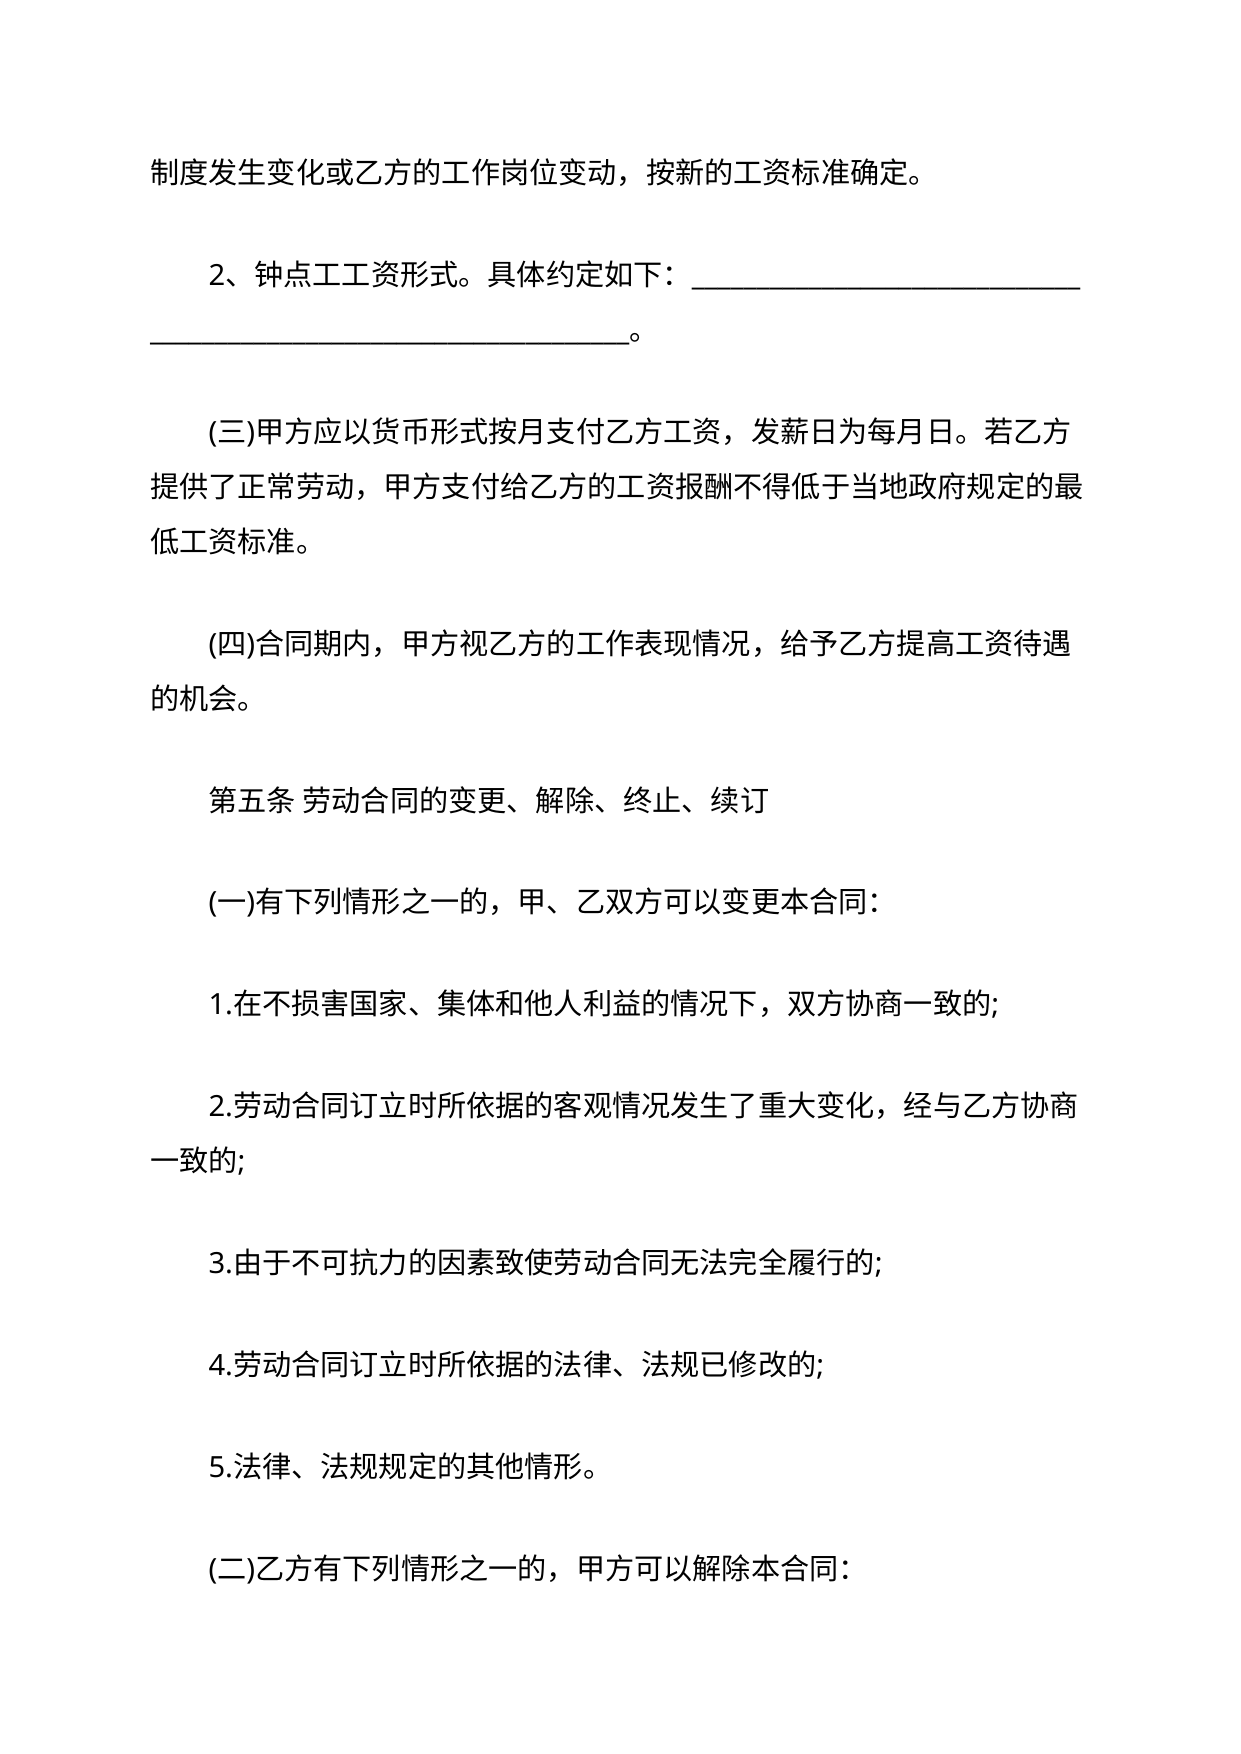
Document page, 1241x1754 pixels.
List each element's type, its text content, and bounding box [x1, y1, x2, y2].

text 3.由于不可抗力的因素致使劳动合同无法完全履行的; [150, 1240, 1090, 1282]
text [150, 150, 1090, 192]
text (二)乙方有下列情形之一的，甲方可以解除本合同： [150, 1546, 1090, 1588]
text (一)有下列情形之一的，甲、乙双方可以变更本合同： [150, 879, 1090, 921]
text (四)合同期内，甲方视乙方的工作表现情况，给予乙方提高工资待遇的机会。 [150, 620, 1090, 718]
text 5.法律、法规规定的其他情形。 [150, 1444, 1090, 1486]
text 第五条 劳动合同的变更、解除、终止、续订 [150, 777, 1090, 819]
text 4.劳动合同订立时所依据的法律、法规已修改的; [150, 1342, 1090, 1384]
text (三)甲方应以货币形式按月支付乙方工资，发薪日为每月日。若乙方提供了正常劳动，甲方支付给乙方的工资报酬不得低于当地政府规定的最低工资标准。 [150, 409, 1090, 561]
text 2、钟点工工资形式。具体约定如下：___________________________________________________________________。 [150, 252, 1090, 349]
text 2.劳动合同订立时所依据的客观情况发生了重大变化，经与乙方协商一致的; [150, 1083, 1090, 1180]
text 1.在不损害国家、集体和他人利益的情况下，双方协商一致的; [150, 981, 1090, 1023]
